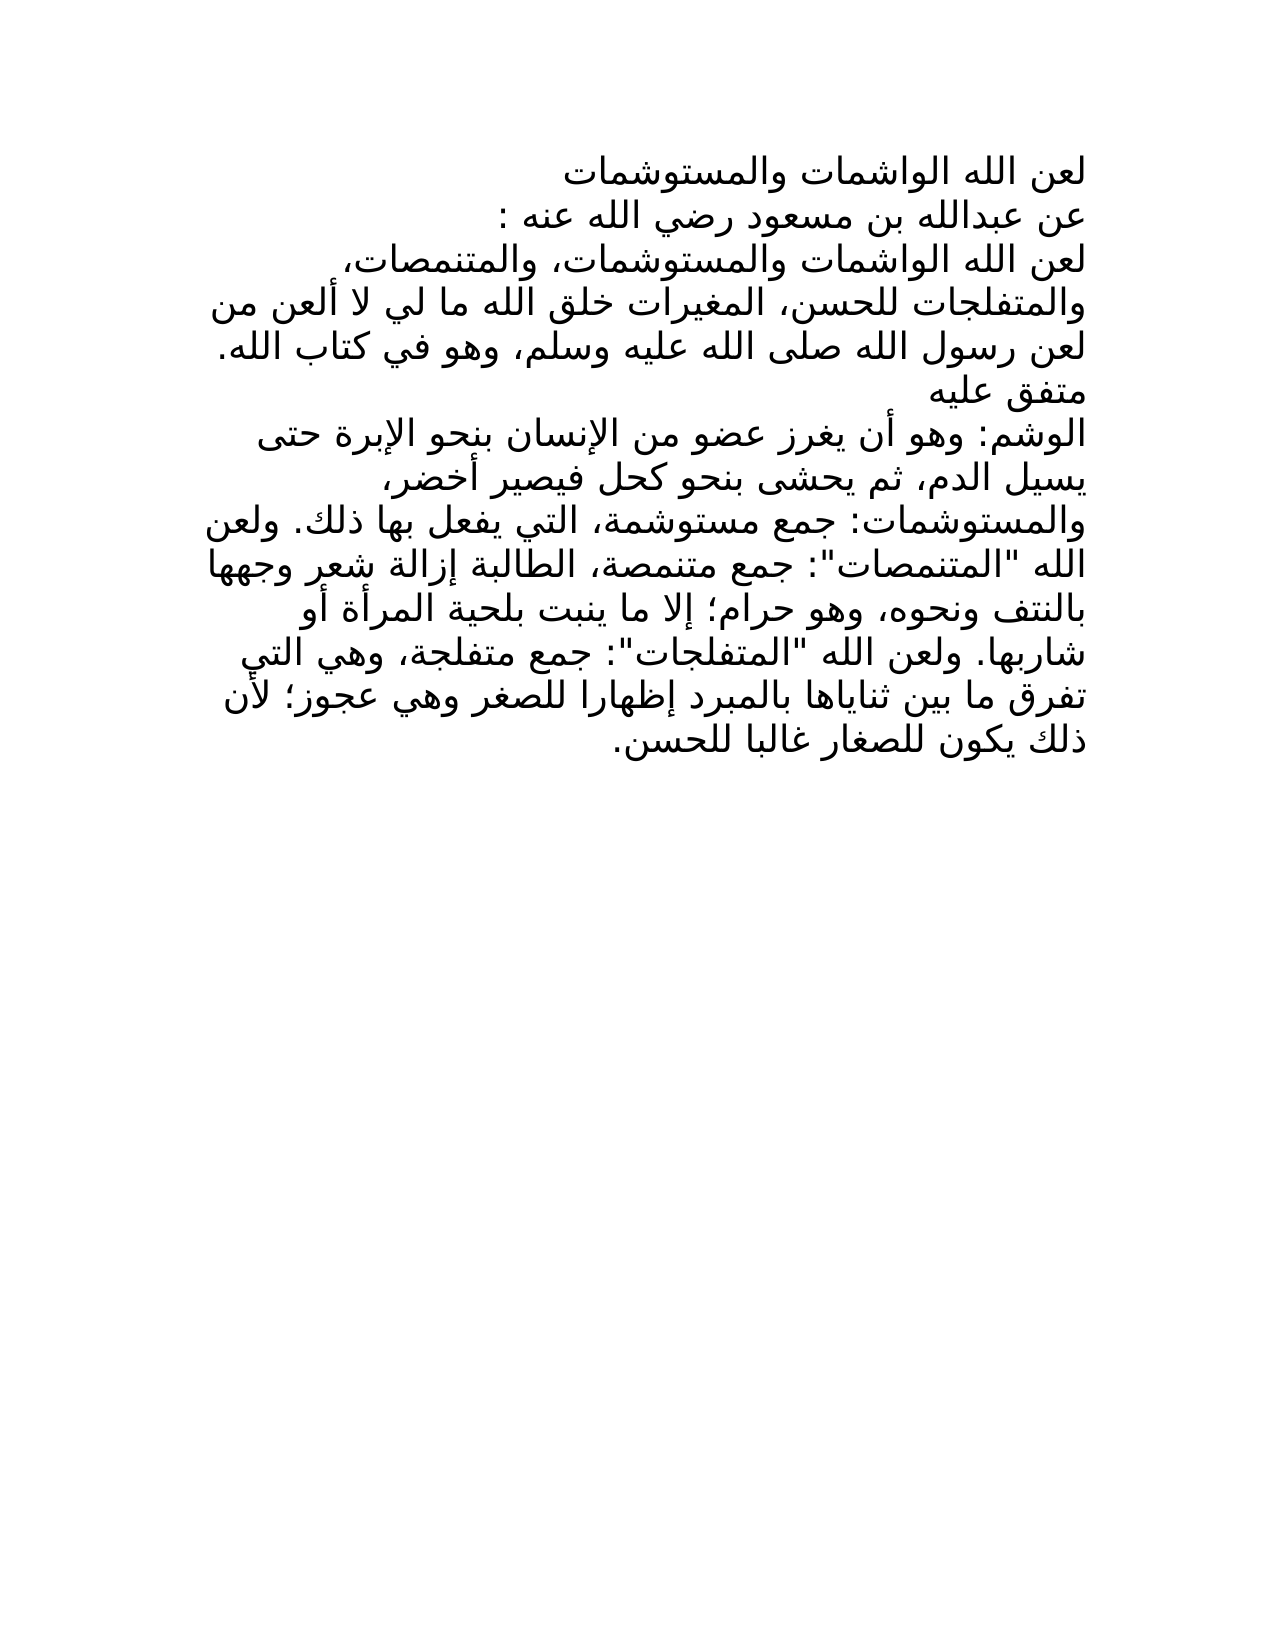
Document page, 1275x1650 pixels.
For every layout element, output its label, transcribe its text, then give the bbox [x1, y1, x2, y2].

text متفق عليه [187, 368, 1087, 412]
text لعن الله الواشمات والمستوشمات، والمتنمصات، والمتفلجات للحسن، المغيرات خلق الله ما لي لا ألعن من لعن رسول الله صلى الله عليه وسلم، وهو في كتاب الله. [187, 237, 1087, 368]
text عن عبدالله بن مسعود رضي الله عنه : [187, 194, 1087, 237]
text لعن الله الواشمات والمستوشمات [187, 150, 1087, 194]
text الوشم: وهو أن يغرز عضو من الإنسان بنحو الإبرة حتى يسيل الدم، ثم يحشى بنحو كحل فيصير أخضر، والمستوشمات: جمع مستوشمة، التي يفعل بها ذلك. ولعن الله "المتنمصات": جمع متنمصة، الطالبة إزالة شعر وجهها بالنتف ونحوه، وهو حرام؛ إلا ما ينبت بلحية المرأة أو شاربها. ولعن الله "المتفلجات": جمع متفلجة، وهي التي تفرق ما بين ثناياها بالمبرد إظهارا للصغر وهي عجوز؛ لأن ذلك يكون للصغار غالبا للحسن. [187, 412, 1087, 761]
